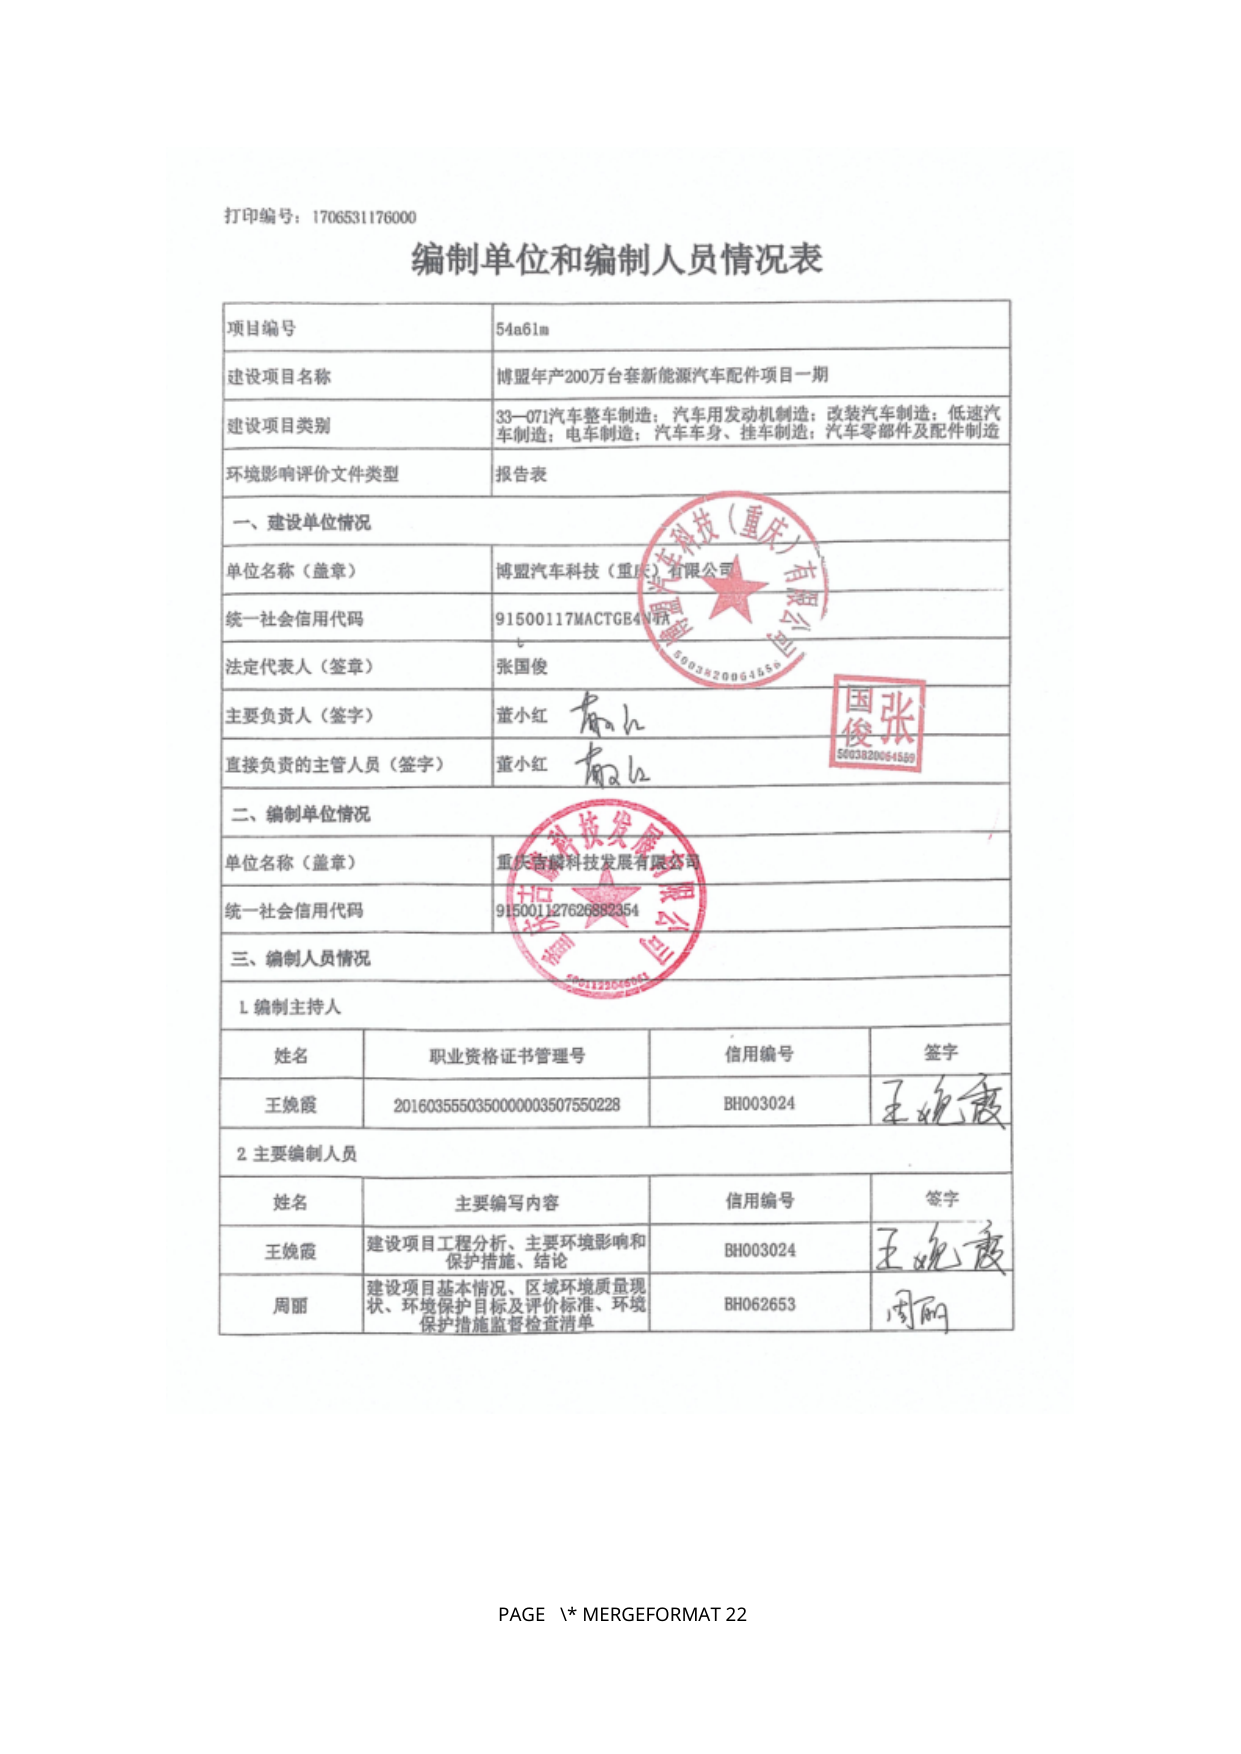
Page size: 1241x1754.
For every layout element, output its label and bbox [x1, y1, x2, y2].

picture [166, 147, 1074, 1414]
